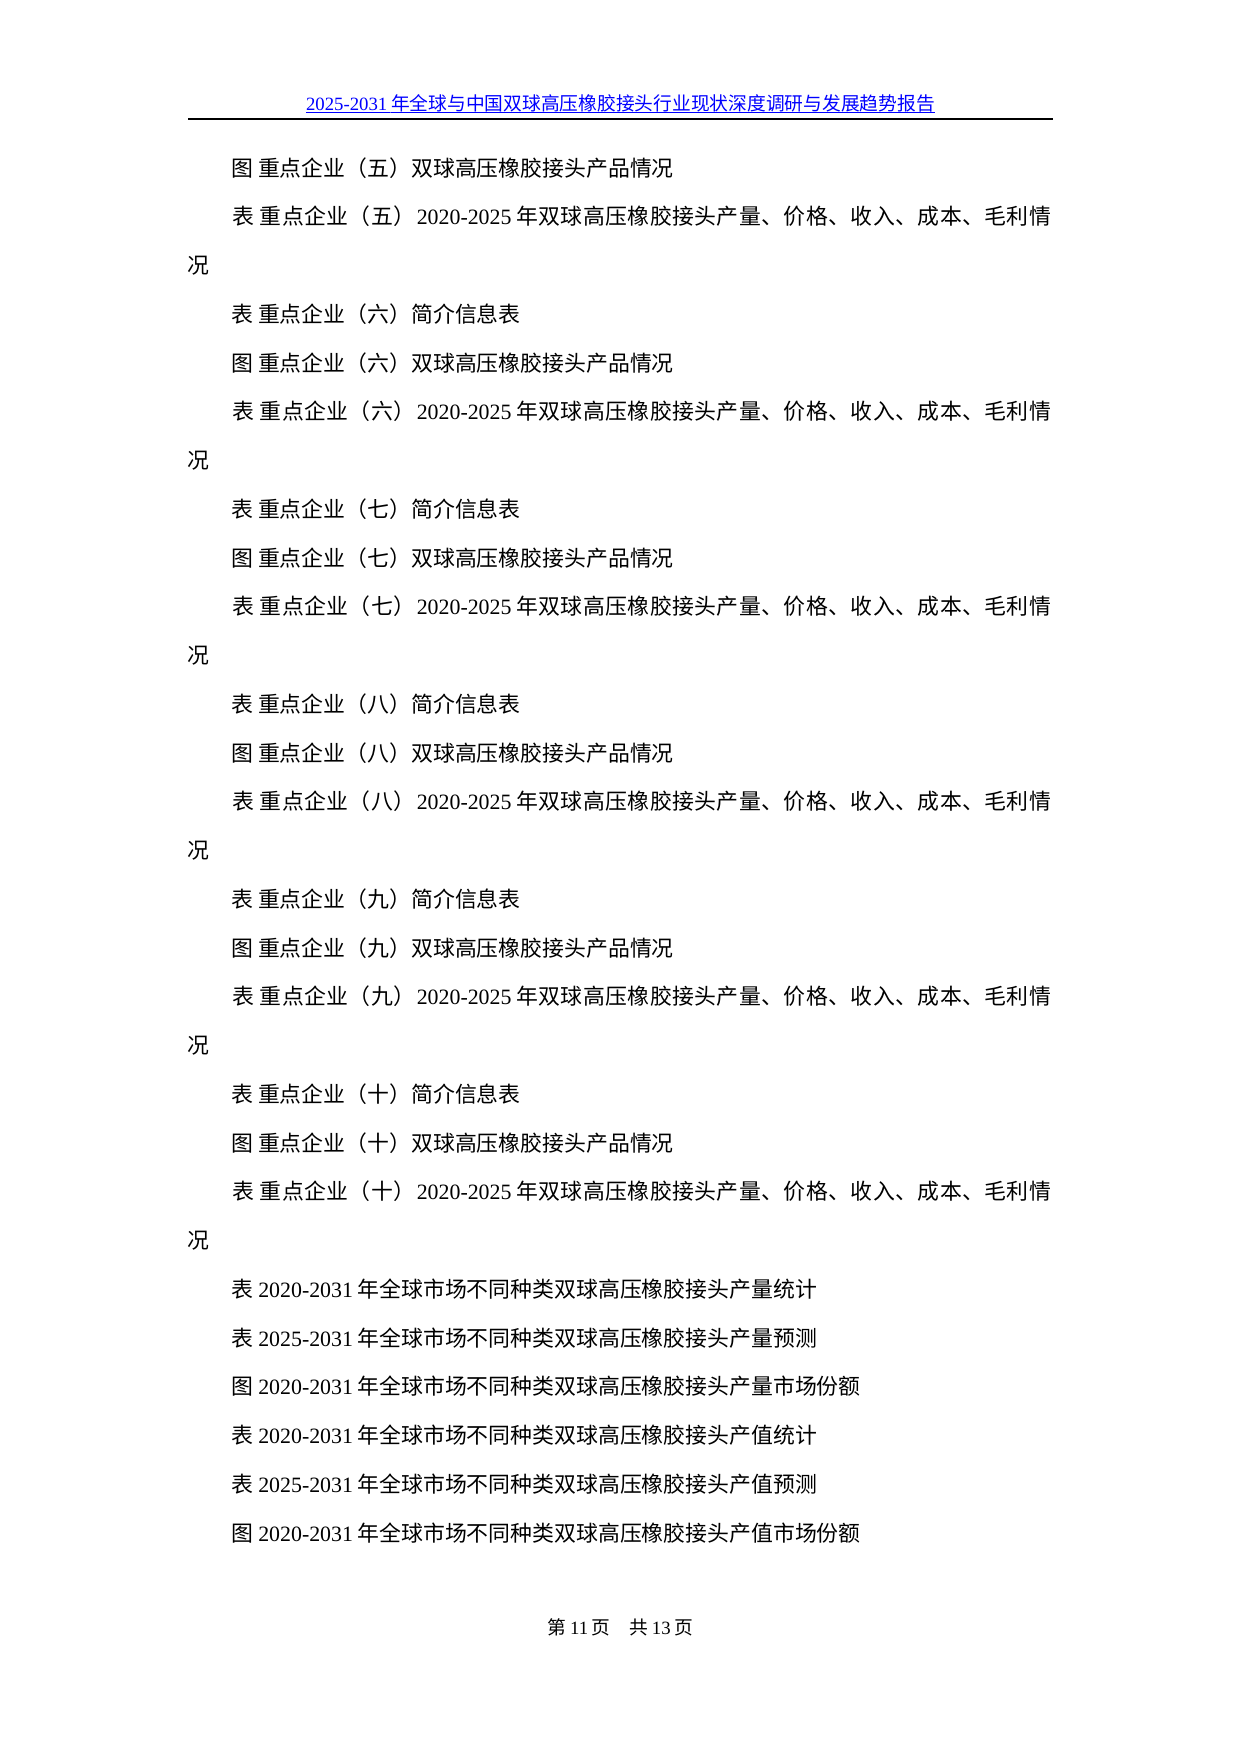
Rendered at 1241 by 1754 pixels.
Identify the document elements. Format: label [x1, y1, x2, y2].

text [187, 150, 1053, 1548]
